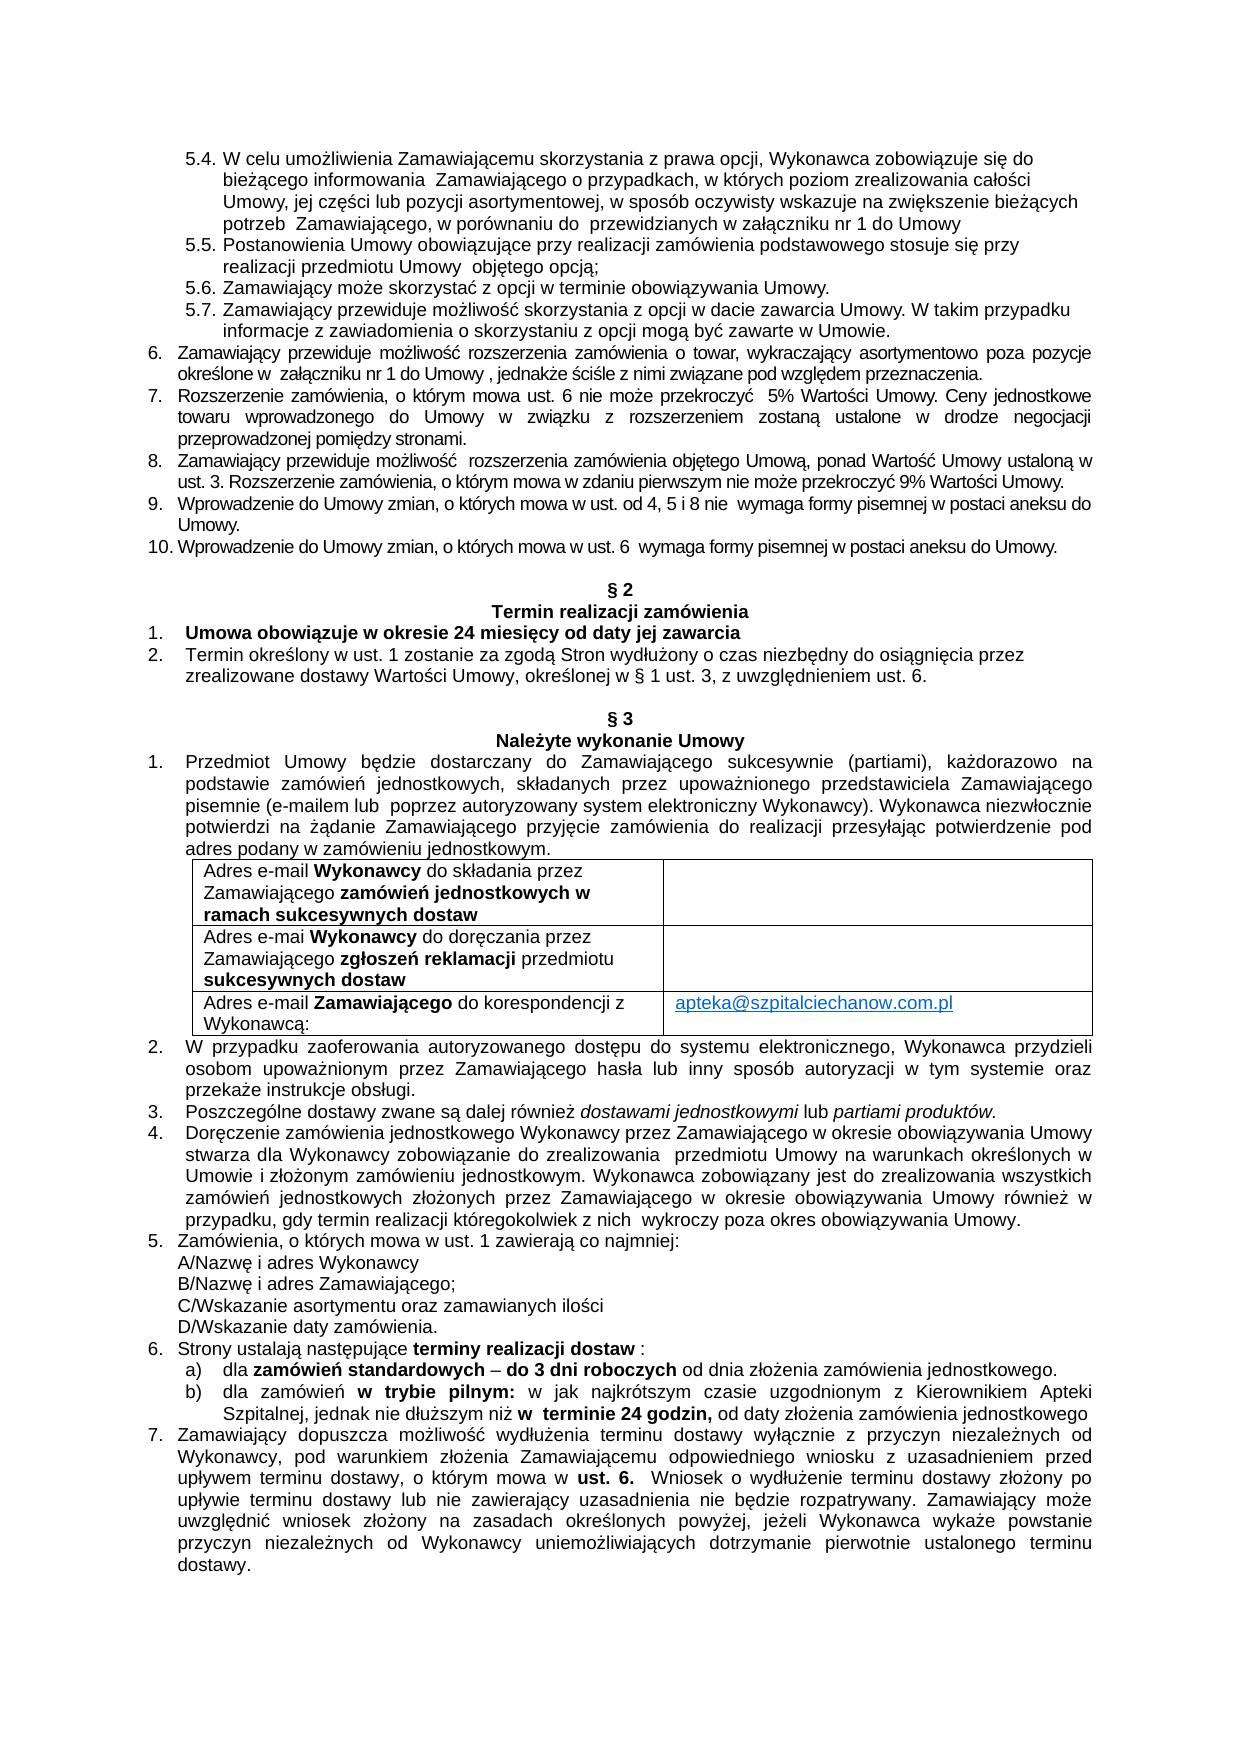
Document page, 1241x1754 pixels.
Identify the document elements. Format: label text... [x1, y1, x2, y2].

list Strony ustalają następujące terminy realizacji dostaw : [148, 1338, 1093, 1359]
list Postanowienia Umowy obowiązujące przy realizacji zamówienia podstawowego stosuje się przy realizacji przedmiotu Umowy objętego opcją; [185, 234, 1093, 277]
list Zamówienia, o których mowa w ust. 1 zawierają co najmniej: [148, 1230, 1093, 1251]
table_cell Adres e-mail Zamawiającego do korespondencji z Wykonawcą: [193, 992, 663, 1035]
text § 2 [148, 579, 1093, 600]
table_header Adres e-mail Wykonawcy do składania przez Zamawiającego zamówień jednostkowych w ramach sukcesywnych dostaw [193, 860, 663, 925]
table_cell Adres e-mai Wykonawcy do doręczania przez Zamawiającego zgłoszeń reklamacji przedmiotu sukcesywnych dostaw [193, 926, 663, 991]
list Zamawiający może skorzystać z opcji w terminie obowiązywania Umowy. [185, 277, 1093, 298]
table_header [664, 860, 1092, 925]
list Zamawiający przewiduje możliwość skorzystania z opcji w dacie zawarcia Umowy. W takim przypadku informacje z zawiadomienia o skorzystaniu z opcji mogą być zawarte w Umowie. [185, 298, 1093, 342]
list Wprowadzenie do Umowy zmian, o których mowa w ust. 6 wymaga formy pisemnej w postaci aneksu do Umowy. [148, 536, 1093, 557]
text B/Nazwę i adres Zamawiającego; [177, 1273, 1093, 1294]
list Zamawiający dopuszcza możliwość wydłużenia terminu dostawy wyłącznie z przyczyn niezależnych od Wykonawcy, pod warunkiem złożenia Zamawiającemu odpowiedniego wniosku z uzasadnieniem przed upływem terminu dostawy, o którym mowa w ust. 6. Wniosek o wydłużenie terminu dostawy złożony po upływie terminu dostawy lub nie zawierający uzasadnienia nie będzie rozpatrywany. Zamawiający może uwzględnić wniosek złożony na zasadach określonych powyżej, jeżeli Wykonawca wykaże powstanie przyczyn niezależnych od Wykonawcy uniemożliwiających dotrzymanie pierwotnie ustalonego terminu dostawy. [148, 1424, 1093, 1575]
table_cell apteka@szpitalciechanow.com.pl [664, 992, 1092, 1035]
list W przypadku zaoferowania autoryzowanego dostępu do systemu elektronicznego, Wykonawca przydzieli osobom upoważnionym przez Zamawiającego hasła lub inny sposób autoryzacji w tym systemie oraz przekaże instrukcje obsługi. [148, 1036, 1093, 1101]
text C/Wskazanie asortymentu oraz zamawianych ilości [177, 1294, 1093, 1316]
list Przedmiot Umowy będzie dostarczany do Zamawiającego sukcesywnie (partiami), każdorazowo na podstawie zamówień jednostkowych, składanych przez upoważnionego przedstawiciela Zamawiającego pisemnie (e-mailem lub poprzez autoryzowany system elektroniczny Wykonawcy). Wykonawca niezwłocznie potwierdzi na żądanie Zamawiającego przyjęcie zamówienia do realizacji przesyłając potwierdzenie pod adres podany w zamówieniu jednostkowym. [148, 751, 1093, 859]
list Termin określony w ust. 1 zostanie za zgodą Stron wydłużony o czas niezbędny do osiągnięcia przez zrealizowane dostawy Wartości Umowy, określonej w § 1 ust. 3, z uwzględnieniem ust. 6. [148, 643, 1104, 687]
list dla zamówień w trybie pilnym: w jak najkrótszym czasie uzgodnionym z Kierownikiem Apteki Szpitalnej, jednak nie dłuższym niż w terminie 24 godzin, od daty złożenia zamówienia jednostkowego [185, 1381, 1093, 1424]
table_cell [664, 926, 1092, 991]
text Termin realizacji zamówienia [148, 600, 1093, 622]
list Umowa obowiązuje w okresie 24 miesięcy od daty jej zawarcia [148, 622, 1087, 643]
list Poszczególne dostawy zwane są dalej również dostawami jednostkowymi lub partiami produktów. [148, 1101, 1093, 1122]
text § 3 [148, 708, 1093, 730]
list Zamawiający przewiduje możliwość rozszerzenia zamówienia o towar, wykraczający asortymentowo poza pozycje określone w załączniku nr 1 do Umowy , jednakże ściśle z nimi związane pod względem przeznaczenia. [148, 342, 1093, 385]
list Wprowadzenie do Umowy zmian, o których mowa w ust. od 4, 5 i 8 nie wymaga formy pisemnej w postaci aneksu do Umowy. [148, 493, 1093, 536]
list W celu umożliwienia Zamawiającemu skorzystania z prawa opcji, Wykonawca zobowiązuje się do bieżącego informowania Zamawiającego o przypadkach, w których poziom zrealizowania całości Umowy, jej części lub pozycji asortymentowej, w sposób oczywisty wskazuje na zwiększenie bieżących potrzeb Zamawiającego, w porównaniu do przewidzianych w załączniku nr 1 do Umowy [185, 148, 1093, 234]
text A/Nazwę i adres Wykonawcy [177, 1251, 1093, 1273]
text D/Wskazanie daty zamówienia. [177, 1316, 1093, 1338]
list dla zamówień standardowych – do 3 dni roboczych od dnia złożenia zamówienia jednostkowego. [185, 1359, 1093, 1381]
list Rozszerzenie zamówienia, o którym mowa ust. 6 nie może przekroczyć 5% Wartości Umowy. Ceny jednostkowe towaru wprowadzonego do Umowy w związku z rozszerzeniem zostaną ustalone w drodze negocjacji przeprowadzonej pomiędzy stronami. [148, 385, 1093, 449]
text Należyte wykonanie Umowy [148, 730, 1093, 751]
list Doręczenie zamówienia jednostkowego Wykonawcy przez Zamawiającego w okresie obowiązywania Umowy stwarza dla Wykonawcy zobowiązanie do zrealizowania przedmiotu Umowy na warunkach określonych w Umowie i złożonym zamówieniu jednostkowym. Wykonawca zobowiązany jest do zrealizowania wszystkich zamówień jednostkowych złożonych przez Zamawiającego w okresie obowiązywania Umowy również w przypadku, gdy termin realizacji któregokolwiek z nich wykroczy poza okres obowiązywania Umowy. [148, 1122, 1093, 1230]
list Zamawiający przewiduje możliwość rozszerzenia zamówienia objętego Umową, ponad Wartość Umowy ustaloną w ust. 3. Rozszerzenie zamówienia, o którym mowa w zdaniu pierwszym nie może przekroczyć 9% Wartości Umowy. [148, 449, 1093, 493]
